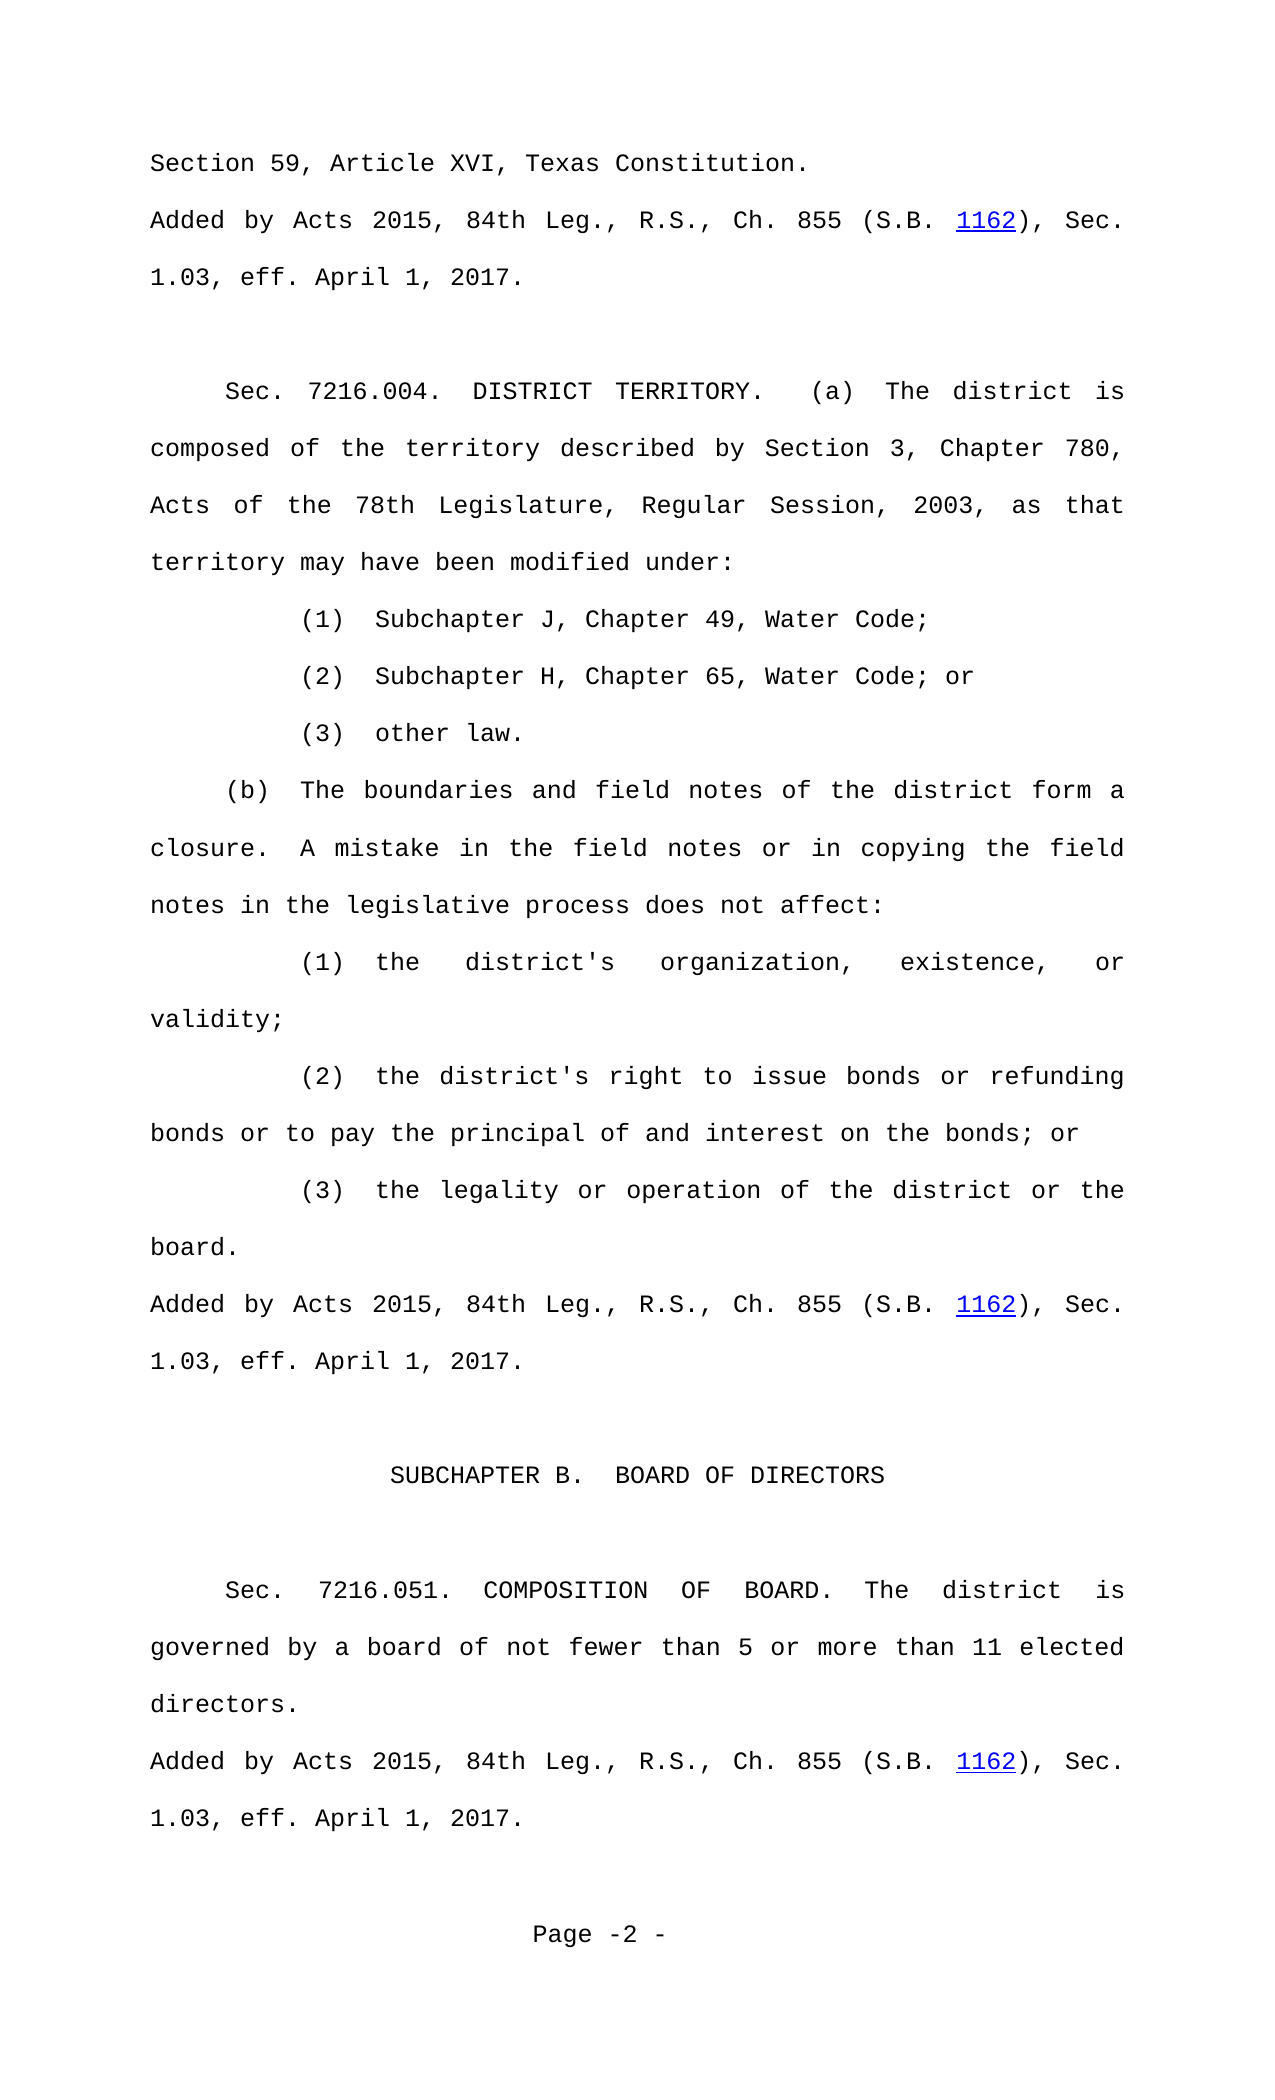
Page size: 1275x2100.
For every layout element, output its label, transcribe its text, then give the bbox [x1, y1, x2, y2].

text (2) the district's right to issue bonds or refunding bonds or to pay the principal of and interest on the bonds; or [150, 1063, 1125, 1149]
text (1) Subchapter J, Chapter 49, Water Code; [150, 607, 1125, 635]
text (3) the legality or operation of the district or the board. [150, 1177, 1125, 1263]
text (2) Subchapter H, Chapter 65, Water Code; or [150, 664, 1125, 692]
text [150, 150, 1125, 178]
text Added by Acts 2015, 84th Leg., R.S., Ch. 855 (S.B. 1162), Sec. 1.03, eff. April 1, 2017. [150, 1292, 1125, 1377]
text Sec. 7216.004. DISTRICT TERRITORY. (a) The district is composed of the territory described by Section 3, Chapter 780, Acts of the 78th Legislature, Regular Session, 2003, as that territory may have been modified under: [150, 378, 1125, 578]
text Sec. 7216.051. COMPOSITION OF BOARD. The district is governed by a board of not fewer than 5 or more than 11 elected directors. [150, 1577, 1125, 1720]
text Added by Acts 2015, 84th Leg., R.S., Ch. 855 (S.B. 1162), Sec. 1.03, eff. April 1, 2017. [150, 1748, 1125, 1834]
text (b) The boundaries and field notes of the district form a closure. A mistake in the field notes or in copying the field notes in the legislative process does not affect: [150, 778, 1125, 921]
text (1) the district's organization, existence, or validity; [150, 949, 1125, 1035]
text Added by Acts 2015, 84th Leg., R.S., Ch. 855 (S.B. 1162), Sec. 1.03, eff. April 1, 2017. [150, 207, 1125, 293]
text SUBCHAPTER B. BOARD OF DIRECTORS [150, 1463, 1125, 1491]
text (3) other law. [150, 721, 1125, 749]
